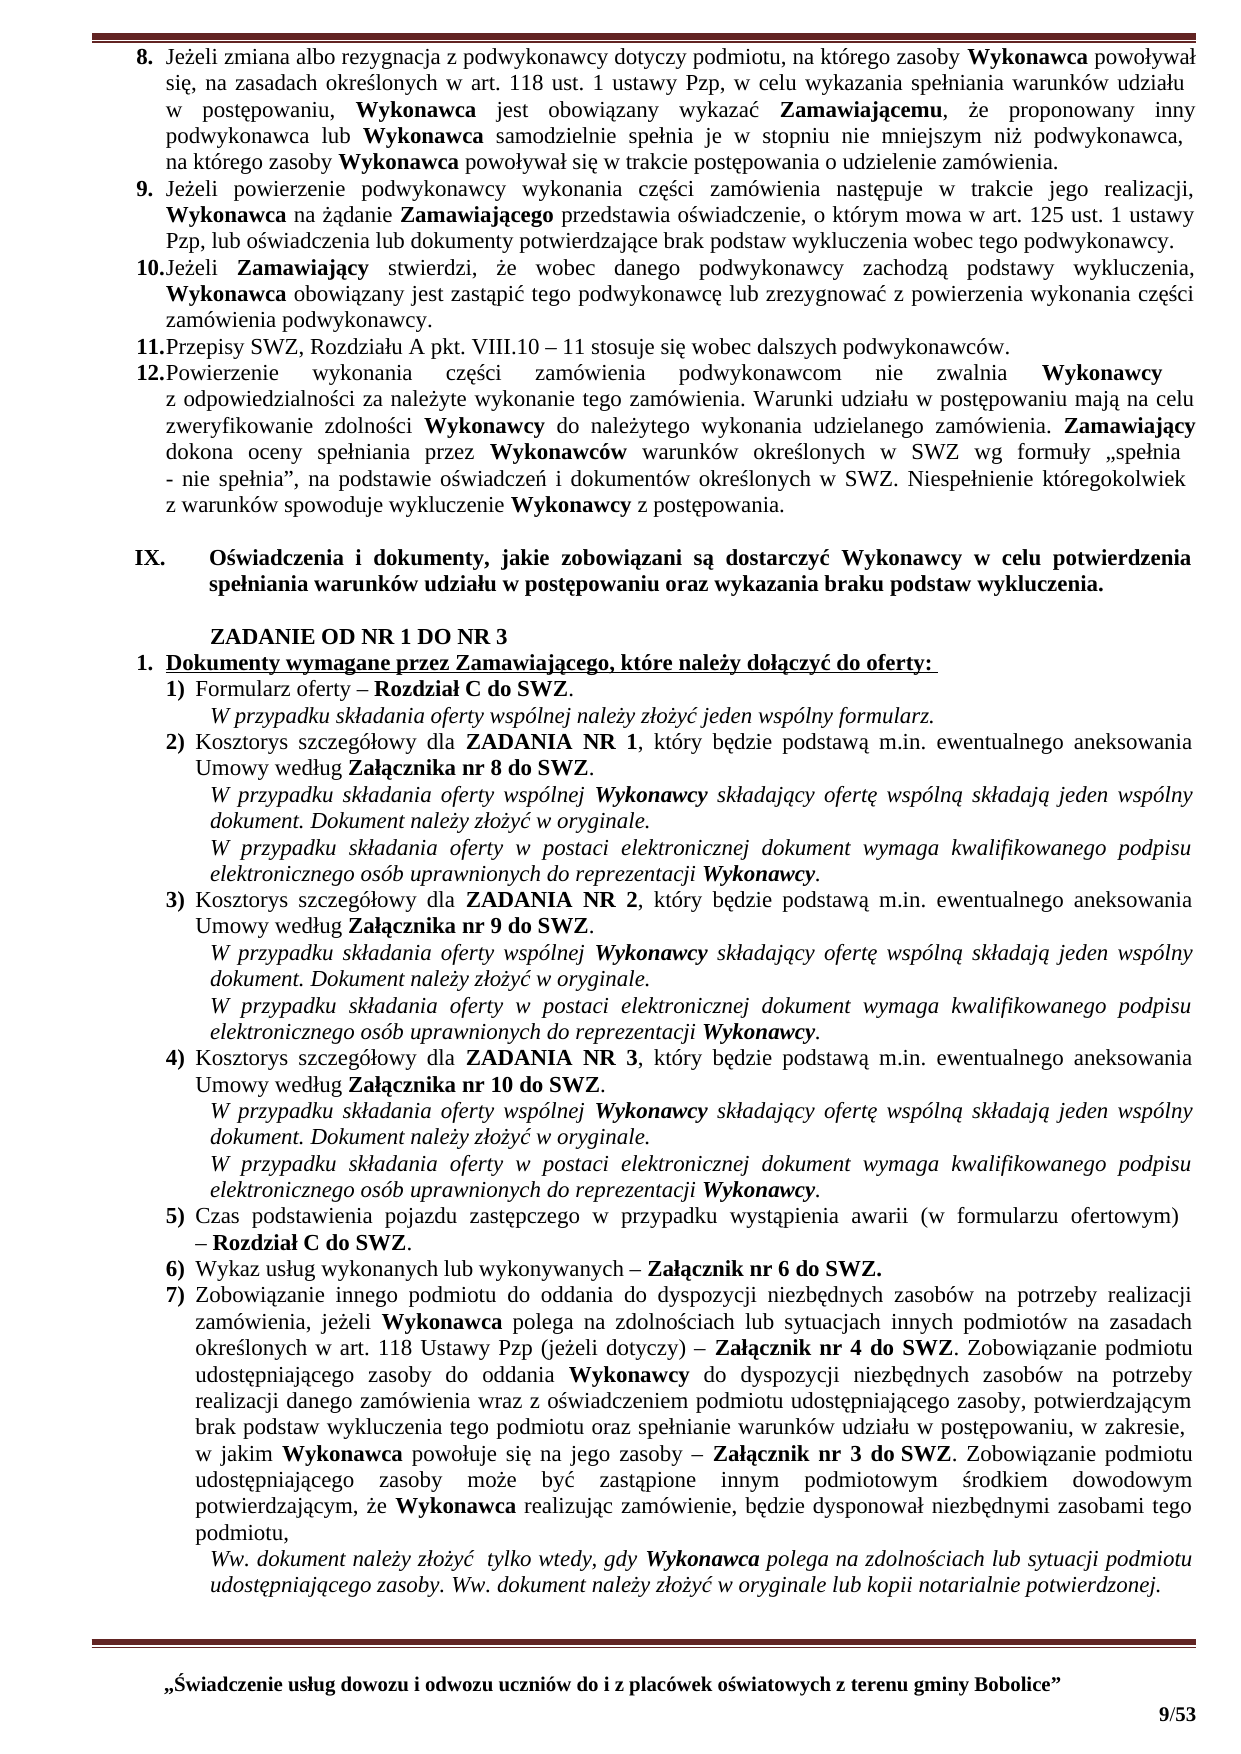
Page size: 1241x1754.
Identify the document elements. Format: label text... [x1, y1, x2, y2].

list Jeżeli powierzenie podwykonawcy wykonania części zamówienia następuje w trakcie jego realizacji, Wykonawca na żądanie Zamawiającego przedstawia oświadczenie, o którym mowa w art. 125 ust. 1 ustawy Pzp, lub oświadczenia lub dokumenty potwierdzające brak podstaw wykluczenia wobec tego podwykonawcy. [136, 175, 1196, 254]
list Powierzenie wykonania części zamówienia podwykonawcom nie zwalnia Wykonawcy z odpowiedzialności za należyte wykonanie tego zamówienia. Warunki udziału w postępowaniu mają na celu zweryfikowanie zdolności Wykonawcy do należytego wykonania udzielanego zamówienia. Zamawiający dokona oceny spełniania przez Wykonawców warunków określonych w SWZ wg formuły „spełnia - nie spełnia”, na podstawie oświadczeń i dokumentów określonych w SWZ. Niespełnienie któregokolwiek z warunków spowoduje wykluczenie Wykonawcy z postępowania. [136, 359, 1196, 517]
text W przypadku składania oferty wspólnej należy złożyć jeden wspólny formularz. [178, 702, 1193, 728]
text W przypadku składania oferty w postaci elektronicznej dokument wymaga kwalifikowanego podpisu elektronicznego osób uprawnionych do reprezentacji Wykonawcy. [210, 833, 1193, 886]
text W przypadku składania oferty wspólnej Wykonawcy składający ofertę wspólną składają jeden wspólny dokument. Dokument należy złożyć w oryginale. [210, 939, 1193, 992]
list Zobowiązanie innego podmiotu do oddania do dyspozycji niezbędnych zasobów na potrzeby realizacji zamówienia, jeżeli Wykonawca polega na zdolnościach lub sytuacjach innych podmiotów na zasadach określonych w art. 118 Ustawy Pzp (jeżeli dotyczy) – Załącznik nr 4 do SWZ. Zobowiązanie podmiotu udostępniającego zasoby do oddania Wykonawcy do dyspozycji niezbędnych zasobów na potrzeby realizacji danego zamówienia wraz z oświadczeniem podmiotu udostępniającego zasoby, potwierdzającym brak podstaw wykluczenia tego podmiotu oraz spełnianie warunków udziału w postępowaniu, w zakresie, w jakim Wykonawca powołuje się na jego zasoby – Załącznik nr 3 do SWZ. Zobowiązanie podmiotu udostępniającego zasoby może być zastąpione innym podmiotowym środkiem dowodowym potwierdzającym, że Wykonawca realizując zamówienie, będzie dysponował niezbędnymi zasobami tego podmiotu, [166, 1282, 1193, 1545]
text W przypadku składania oferty wspólnej Wykonawcy składający ofertę wspólną składają jeden wspólny dokument. Dokument należy złożyć w oryginale. [210, 781, 1193, 833]
text W przypadku składania oferty wspólnej Wykonawcy składający ofertę wspólną składają jeden wspólny dokument. Dokument należy złożyć w oryginale. [210, 1097, 1193, 1150]
text W przypadku składania oferty w postaci elektronicznej dokument wymaga kwalifikowanego podpisu elektronicznego osób uprawnionych do reprezentacji Wykonawcy. [210, 1150, 1193, 1202]
list Jeżeli Zamawiający stwierdzi, że wobec danego podwykonawcy zachodzą podstawy wykluczenia, Wykonawca obowiązany jest zastąpić tego podwykonawcę lub zrezygnować z powierzenia wykonania części zamówienia podwykonawcy. [136, 254, 1196, 333]
text ZADANIE OD NR 1 DO NR 3 [92, 623, 1220, 649]
list Oświadczenia i dokumenty, jakie zobowiązani są dostarczyć Wykonawcy w celu potwierdzenia spełniania warunków udziału w postępowaniu oraz wykazania braku podstaw wykluczenia. [166, 544, 1193, 596]
list Jeżeli zmiana albo rezygnacja z podwykonawcy dotyczy podmiotu, na którego zasoby Wykonawca powoływał się, na zasadach określonych w art. 118 ust. 1 ustawy Pzp, w celu wykazania spełniania warunków udziału w postępowaniu, Wykonawca jest obowiązany wykazać Zamawiającemu, że proponowany inny podwykonawca lub Wykonawca samodzielnie spełnia je w stopniu nie mniejszym niż podwykonawca, na którego zasoby Wykonawca powoływał się w trakcie postępowania o udzielenie zamówienia. [136, 43, 1196, 175]
list Formularz oferty – Rozdział C do SWZ. [166, 675, 1193, 702]
list Przepisy SWZ, Rozdziału A pkt. VIII.10 – 11 stosuje się wobec dalszych podwykonawców. [136, 333, 1196, 359]
list Kosztorys szczegółowy dla ZADANIA NR 2, który będzie podstawą m.in. ewentualnego aneksowania Umowy według Załącznika nr 9 do SWZ. [166, 886, 1193, 939]
text Ww. dokument należy złożyć tylko wtedy, gdy Wykonawca polega na zdolnościach lub sytuacji podmiotu udostępniającego zasoby. Ww. dokument należy złożyć w oryginale lub kopii notarialnie potwierdzonej. [210, 1545, 1193, 1598]
list Kosztorys szczegółowy dla ZADANIA NR 1, który będzie podstawą m.in. ewentualnego aneksowania Umowy według Załącznika nr 8 do SWZ. [166, 728, 1193, 781]
list Wykaz usług wykonanych lub wykonywanych – Załącznik nr 6 do SWZ. [166, 1255, 1193, 1282]
list Dokumenty wymagane przez Zamawiającego, które należy dołączyć do oferty: [136, 649, 1193, 675]
list Kosztorys szczegółowy dla ZADANIA NR 3, który będzie podstawą m.in. ewentualnego aneksowania Umowy według Załącznika nr 10 do SWZ. [166, 1044, 1193, 1097]
list Czas podstawienia pojazdu zastępczego w przypadku wystąpienia awarii (w formularzu ofertowym) – Rozdział C do SWZ. [166, 1202, 1193, 1255]
text W przypadku składania oferty w postaci elektronicznej dokument wymaga kwalifikowanego podpisu elektronicznego osób uprawnionych do reprezentacji Wykonawcy. [210, 992, 1193, 1044]
